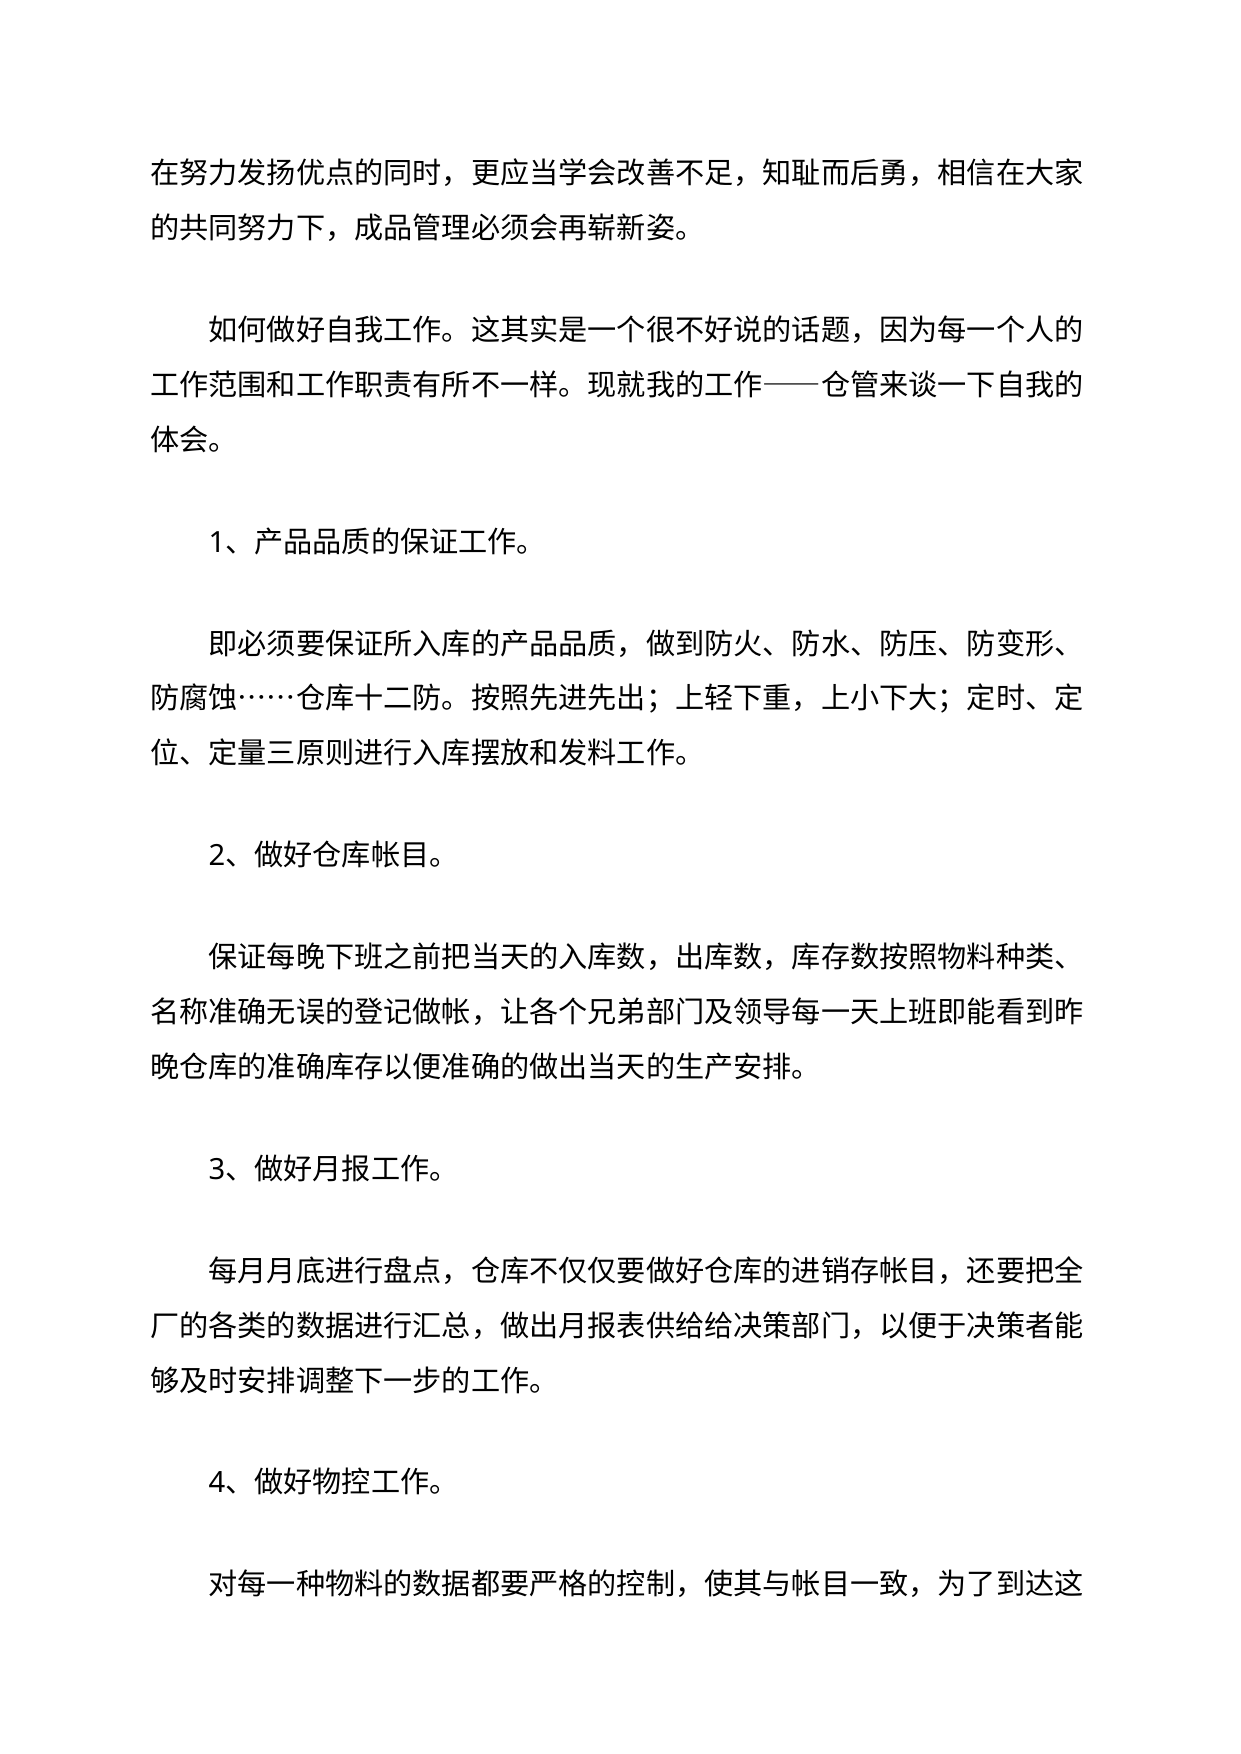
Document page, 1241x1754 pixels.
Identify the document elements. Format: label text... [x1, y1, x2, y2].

text 保证每晚下班之前把当天的入库数，出库数，库存数按照物料种类、名称准确无误的登记做帐，让各个兄弟部门及领导每一天上班即能看到昨晚仓库的准确库存以便准确的做出当天的生产安排。 [150, 934, 1090, 1086]
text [150, 1561, 1090, 1603]
text 3、做好月报工作。 [150, 1145, 1090, 1188]
text 2、做好仓库帐目。 [150, 832, 1090, 874]
text 如何做好自我工作。这其实是一个很不好说的话题，因为每一个人的工作范围和工作职责有所不一样。现就我的工作——仓管来谈一下自我的体会。 [150, 307, 1090, 459]
text 4、做好物控工作。 [150, 1459, 1090, 1501]
text 1、产品品质的保证工作。 [150, 518, 1090, 561]
text 每月月底进行盘点，仓库不仅仅要做好仓库的进销存帐目，还要把全厂的各类的数据进行汇总，做出月报表供给给决策部门，以便于决策者能够及时安排调整下一步的工作。 [150, 1247, 1090, 1399]
text 即必须要保证所入库的产品品质，做到防火、防水、防压、防变形、防腐蚀……仓库十二防。按照先进先出；上轻下重，上小下大；定时、定位、定量三原则进行入库摆放和发料工作。 [150, 620, 1090, 772]
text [150, 150, 1090, 247]
